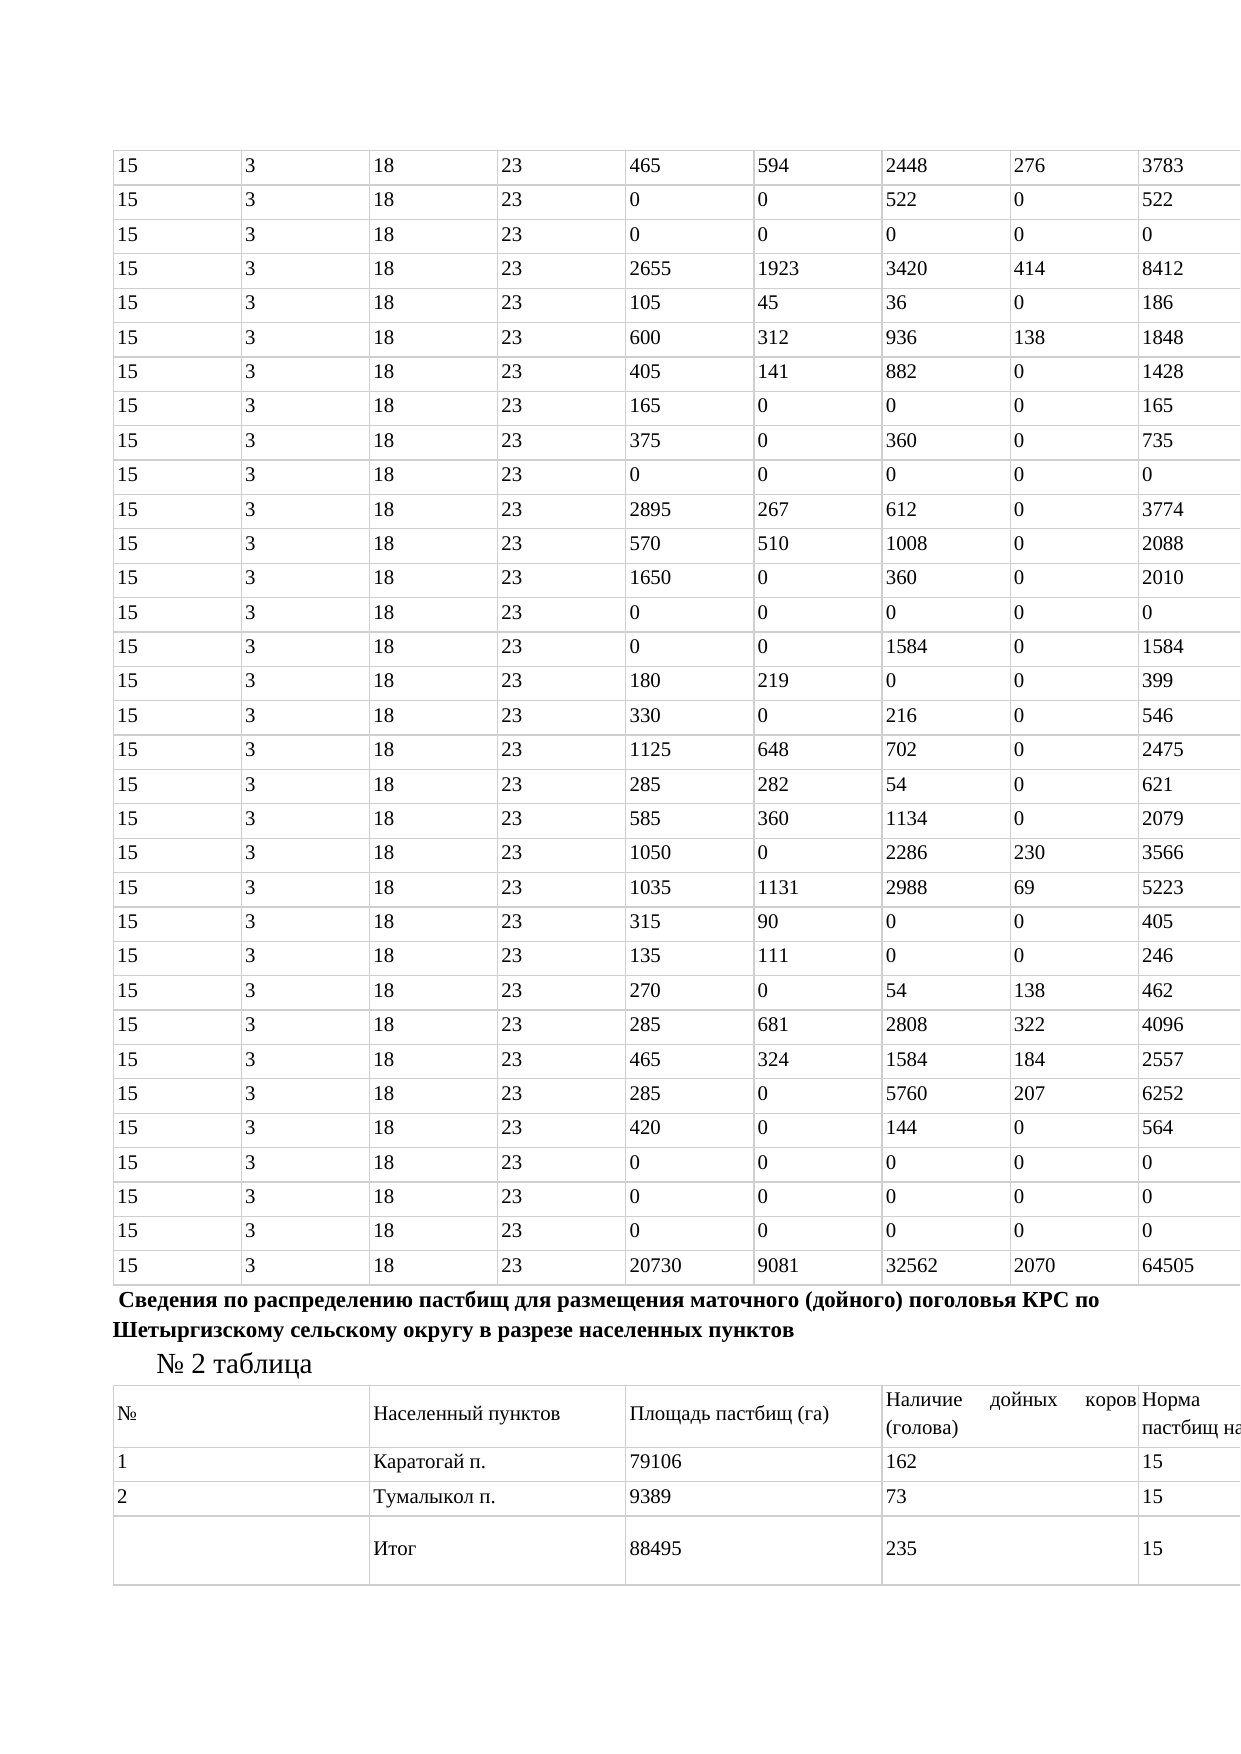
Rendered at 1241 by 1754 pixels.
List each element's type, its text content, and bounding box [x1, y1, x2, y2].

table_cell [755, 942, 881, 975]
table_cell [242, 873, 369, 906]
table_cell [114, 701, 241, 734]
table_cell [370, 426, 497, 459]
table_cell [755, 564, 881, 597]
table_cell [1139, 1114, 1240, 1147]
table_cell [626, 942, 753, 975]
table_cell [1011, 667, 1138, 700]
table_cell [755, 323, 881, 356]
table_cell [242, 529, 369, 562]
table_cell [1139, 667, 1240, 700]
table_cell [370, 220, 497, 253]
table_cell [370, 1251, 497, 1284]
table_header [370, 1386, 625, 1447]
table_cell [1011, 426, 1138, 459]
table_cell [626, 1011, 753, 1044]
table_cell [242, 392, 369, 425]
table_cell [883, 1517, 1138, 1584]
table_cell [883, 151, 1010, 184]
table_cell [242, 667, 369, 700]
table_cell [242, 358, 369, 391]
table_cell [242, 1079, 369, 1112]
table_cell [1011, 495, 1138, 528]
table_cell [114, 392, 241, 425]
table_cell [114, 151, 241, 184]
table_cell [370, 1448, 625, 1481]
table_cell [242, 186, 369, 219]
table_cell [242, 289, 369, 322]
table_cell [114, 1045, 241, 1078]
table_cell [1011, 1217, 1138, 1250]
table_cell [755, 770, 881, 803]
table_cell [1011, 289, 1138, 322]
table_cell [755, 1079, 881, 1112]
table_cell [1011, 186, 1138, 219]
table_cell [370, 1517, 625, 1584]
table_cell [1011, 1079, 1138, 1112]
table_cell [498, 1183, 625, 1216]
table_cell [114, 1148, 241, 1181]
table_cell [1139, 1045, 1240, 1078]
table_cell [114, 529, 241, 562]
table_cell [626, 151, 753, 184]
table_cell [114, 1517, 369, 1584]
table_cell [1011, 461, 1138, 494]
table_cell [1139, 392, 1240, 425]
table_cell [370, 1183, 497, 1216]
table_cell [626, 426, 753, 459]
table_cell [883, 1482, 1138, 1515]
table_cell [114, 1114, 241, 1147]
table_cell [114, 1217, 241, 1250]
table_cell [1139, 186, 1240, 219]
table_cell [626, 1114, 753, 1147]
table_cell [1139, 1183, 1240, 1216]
text Сведения по распределению пастбищ для размещения маточного (дойного) поголовья КРС по Шетыргизскому сельскому округу в разрезе населенных пунктов [112, 1286, 1128, 1342]
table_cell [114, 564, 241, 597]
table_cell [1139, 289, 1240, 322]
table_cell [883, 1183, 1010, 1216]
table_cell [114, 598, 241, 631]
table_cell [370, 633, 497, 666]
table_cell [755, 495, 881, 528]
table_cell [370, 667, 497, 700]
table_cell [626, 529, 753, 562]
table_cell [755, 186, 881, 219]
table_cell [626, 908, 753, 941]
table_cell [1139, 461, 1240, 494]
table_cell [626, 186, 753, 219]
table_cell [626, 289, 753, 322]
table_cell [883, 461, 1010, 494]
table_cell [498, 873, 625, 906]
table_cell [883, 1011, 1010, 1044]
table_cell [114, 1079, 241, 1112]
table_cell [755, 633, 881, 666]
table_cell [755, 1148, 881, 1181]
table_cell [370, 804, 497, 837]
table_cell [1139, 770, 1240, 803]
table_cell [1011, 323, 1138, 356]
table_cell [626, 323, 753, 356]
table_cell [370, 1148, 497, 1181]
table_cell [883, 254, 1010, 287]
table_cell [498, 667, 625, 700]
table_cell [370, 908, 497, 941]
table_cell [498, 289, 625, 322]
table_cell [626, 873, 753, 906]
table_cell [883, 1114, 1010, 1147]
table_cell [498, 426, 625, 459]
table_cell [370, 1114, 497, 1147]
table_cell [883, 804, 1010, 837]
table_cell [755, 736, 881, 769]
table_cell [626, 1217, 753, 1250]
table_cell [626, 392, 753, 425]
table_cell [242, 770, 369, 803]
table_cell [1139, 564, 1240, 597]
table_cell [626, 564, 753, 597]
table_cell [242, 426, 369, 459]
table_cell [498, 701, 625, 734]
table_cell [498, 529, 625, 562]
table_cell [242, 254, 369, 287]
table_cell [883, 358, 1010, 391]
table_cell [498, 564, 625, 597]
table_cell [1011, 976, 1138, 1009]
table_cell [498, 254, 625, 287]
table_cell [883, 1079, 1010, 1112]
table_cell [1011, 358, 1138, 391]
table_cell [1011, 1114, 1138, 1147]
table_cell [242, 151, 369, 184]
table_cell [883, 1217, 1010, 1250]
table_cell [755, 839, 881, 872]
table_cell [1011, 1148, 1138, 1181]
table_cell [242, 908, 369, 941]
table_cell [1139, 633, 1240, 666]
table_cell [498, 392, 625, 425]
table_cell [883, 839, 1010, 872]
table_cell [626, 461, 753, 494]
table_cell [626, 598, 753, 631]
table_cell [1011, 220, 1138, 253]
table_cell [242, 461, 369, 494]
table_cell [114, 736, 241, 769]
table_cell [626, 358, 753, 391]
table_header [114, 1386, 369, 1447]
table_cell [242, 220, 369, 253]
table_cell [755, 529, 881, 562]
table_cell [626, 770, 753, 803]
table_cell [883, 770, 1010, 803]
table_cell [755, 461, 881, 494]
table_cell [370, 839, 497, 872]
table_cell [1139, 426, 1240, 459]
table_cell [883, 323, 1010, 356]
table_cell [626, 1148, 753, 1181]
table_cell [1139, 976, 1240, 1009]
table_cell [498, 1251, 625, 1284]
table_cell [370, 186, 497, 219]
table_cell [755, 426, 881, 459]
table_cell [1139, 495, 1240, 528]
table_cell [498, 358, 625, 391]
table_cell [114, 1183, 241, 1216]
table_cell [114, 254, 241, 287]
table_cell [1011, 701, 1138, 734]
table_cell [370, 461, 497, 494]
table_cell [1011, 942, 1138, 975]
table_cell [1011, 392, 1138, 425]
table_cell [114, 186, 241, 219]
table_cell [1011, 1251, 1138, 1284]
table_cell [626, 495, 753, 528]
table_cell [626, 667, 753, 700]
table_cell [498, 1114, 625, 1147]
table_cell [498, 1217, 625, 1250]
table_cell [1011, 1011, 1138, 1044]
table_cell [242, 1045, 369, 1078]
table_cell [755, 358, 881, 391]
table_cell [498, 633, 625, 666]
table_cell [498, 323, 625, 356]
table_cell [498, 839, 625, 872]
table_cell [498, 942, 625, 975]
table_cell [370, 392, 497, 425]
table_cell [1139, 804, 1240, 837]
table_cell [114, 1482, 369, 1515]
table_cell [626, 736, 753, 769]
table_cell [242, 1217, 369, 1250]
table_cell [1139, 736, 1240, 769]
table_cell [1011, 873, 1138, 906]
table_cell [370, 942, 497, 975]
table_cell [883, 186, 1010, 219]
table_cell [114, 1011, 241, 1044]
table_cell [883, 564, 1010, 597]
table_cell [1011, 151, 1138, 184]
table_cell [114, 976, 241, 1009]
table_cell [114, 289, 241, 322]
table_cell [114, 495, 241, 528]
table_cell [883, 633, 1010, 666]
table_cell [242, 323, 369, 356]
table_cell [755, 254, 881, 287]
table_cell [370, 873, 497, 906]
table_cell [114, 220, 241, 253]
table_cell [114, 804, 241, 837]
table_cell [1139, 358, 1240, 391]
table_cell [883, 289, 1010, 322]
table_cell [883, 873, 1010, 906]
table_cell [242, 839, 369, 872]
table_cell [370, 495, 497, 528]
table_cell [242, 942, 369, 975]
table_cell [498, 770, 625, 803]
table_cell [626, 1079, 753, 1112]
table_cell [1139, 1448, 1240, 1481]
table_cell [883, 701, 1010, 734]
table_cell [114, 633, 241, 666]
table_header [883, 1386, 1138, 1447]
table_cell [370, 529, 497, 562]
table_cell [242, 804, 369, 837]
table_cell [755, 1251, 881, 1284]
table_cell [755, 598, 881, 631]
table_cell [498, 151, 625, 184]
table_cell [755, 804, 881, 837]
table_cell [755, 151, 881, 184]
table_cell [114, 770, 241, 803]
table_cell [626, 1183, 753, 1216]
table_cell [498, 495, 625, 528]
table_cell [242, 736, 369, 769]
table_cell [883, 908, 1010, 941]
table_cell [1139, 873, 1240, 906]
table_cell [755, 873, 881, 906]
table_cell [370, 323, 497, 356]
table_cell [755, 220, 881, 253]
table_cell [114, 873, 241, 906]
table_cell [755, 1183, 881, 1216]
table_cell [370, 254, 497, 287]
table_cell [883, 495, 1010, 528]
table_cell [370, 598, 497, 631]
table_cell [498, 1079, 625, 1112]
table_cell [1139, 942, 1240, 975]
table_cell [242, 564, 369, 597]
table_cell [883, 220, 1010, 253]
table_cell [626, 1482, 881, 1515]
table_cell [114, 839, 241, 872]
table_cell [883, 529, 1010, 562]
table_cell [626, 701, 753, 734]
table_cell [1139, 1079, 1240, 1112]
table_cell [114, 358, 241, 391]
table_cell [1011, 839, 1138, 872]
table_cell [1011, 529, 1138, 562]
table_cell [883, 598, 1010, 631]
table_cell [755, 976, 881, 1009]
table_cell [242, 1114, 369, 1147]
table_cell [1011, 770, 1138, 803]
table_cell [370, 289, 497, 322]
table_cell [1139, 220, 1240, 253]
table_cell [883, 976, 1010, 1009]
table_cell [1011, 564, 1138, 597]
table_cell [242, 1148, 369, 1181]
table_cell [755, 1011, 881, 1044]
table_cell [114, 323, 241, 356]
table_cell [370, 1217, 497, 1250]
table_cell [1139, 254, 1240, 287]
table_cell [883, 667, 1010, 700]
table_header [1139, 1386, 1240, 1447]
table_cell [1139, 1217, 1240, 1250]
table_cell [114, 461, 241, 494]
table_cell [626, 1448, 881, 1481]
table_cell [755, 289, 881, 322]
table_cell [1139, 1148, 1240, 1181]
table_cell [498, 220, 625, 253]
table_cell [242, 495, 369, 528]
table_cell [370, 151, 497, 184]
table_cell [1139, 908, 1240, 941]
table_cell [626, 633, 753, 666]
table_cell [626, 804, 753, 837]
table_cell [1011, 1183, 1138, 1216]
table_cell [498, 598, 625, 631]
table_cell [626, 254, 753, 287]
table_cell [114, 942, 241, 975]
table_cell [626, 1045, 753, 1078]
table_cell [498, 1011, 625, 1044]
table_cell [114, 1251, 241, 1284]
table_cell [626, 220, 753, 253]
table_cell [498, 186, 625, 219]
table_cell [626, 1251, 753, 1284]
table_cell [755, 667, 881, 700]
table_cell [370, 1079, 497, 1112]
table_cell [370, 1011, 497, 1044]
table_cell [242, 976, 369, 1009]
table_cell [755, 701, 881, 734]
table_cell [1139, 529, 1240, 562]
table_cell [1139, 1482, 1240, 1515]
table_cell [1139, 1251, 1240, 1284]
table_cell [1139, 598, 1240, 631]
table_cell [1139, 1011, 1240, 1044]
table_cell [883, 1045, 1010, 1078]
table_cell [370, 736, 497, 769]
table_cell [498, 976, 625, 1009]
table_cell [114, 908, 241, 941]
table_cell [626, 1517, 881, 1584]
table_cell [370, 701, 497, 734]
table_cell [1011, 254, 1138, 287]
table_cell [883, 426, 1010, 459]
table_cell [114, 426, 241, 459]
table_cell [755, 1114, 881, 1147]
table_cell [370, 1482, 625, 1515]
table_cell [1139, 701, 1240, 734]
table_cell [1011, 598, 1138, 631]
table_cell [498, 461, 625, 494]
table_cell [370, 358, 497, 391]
text № 2 таблица [112, 1346, 1128, 1379]
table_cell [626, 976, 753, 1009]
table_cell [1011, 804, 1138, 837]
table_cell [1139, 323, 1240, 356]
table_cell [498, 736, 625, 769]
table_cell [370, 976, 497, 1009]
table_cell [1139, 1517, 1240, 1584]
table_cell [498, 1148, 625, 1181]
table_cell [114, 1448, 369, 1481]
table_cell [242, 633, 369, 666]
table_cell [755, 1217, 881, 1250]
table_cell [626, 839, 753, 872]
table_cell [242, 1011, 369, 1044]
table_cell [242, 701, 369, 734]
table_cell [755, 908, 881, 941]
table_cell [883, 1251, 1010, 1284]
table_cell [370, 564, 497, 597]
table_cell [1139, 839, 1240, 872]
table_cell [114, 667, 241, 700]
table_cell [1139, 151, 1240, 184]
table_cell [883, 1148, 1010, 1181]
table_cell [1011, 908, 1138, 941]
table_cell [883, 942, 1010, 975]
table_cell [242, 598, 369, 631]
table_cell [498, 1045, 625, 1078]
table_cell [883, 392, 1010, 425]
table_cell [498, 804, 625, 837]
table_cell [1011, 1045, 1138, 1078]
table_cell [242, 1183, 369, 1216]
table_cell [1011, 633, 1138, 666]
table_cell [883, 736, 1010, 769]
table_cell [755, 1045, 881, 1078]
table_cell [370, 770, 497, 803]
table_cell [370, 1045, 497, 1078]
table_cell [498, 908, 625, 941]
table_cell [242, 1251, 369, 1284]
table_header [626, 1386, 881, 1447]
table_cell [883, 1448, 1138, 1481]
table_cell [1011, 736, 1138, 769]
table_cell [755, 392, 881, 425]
